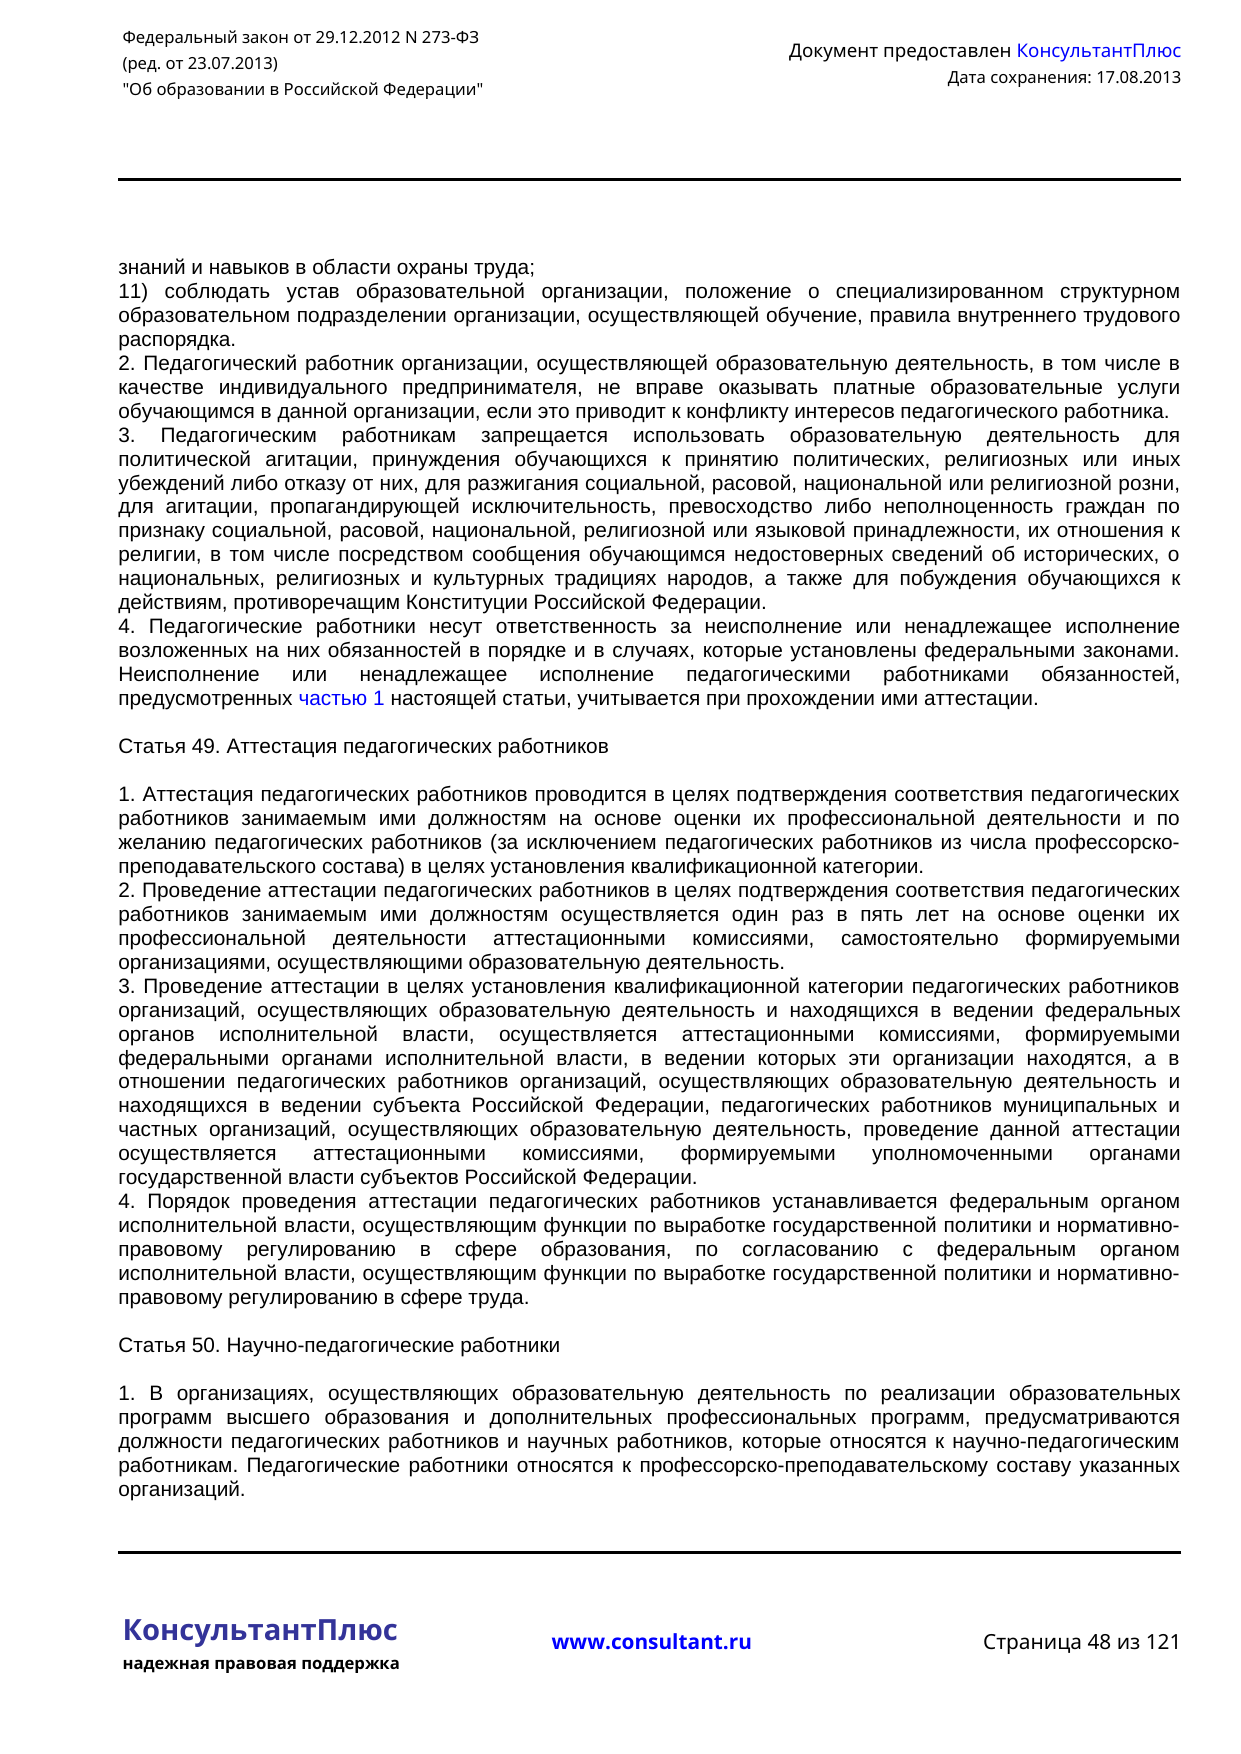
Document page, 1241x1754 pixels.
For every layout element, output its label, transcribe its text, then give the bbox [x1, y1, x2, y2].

text 3. Педагогическим работникам запрещается использовать образовательную деятельность для политической агитации, принуждения обучающихся к принятию политических, религиозных или иных убеждений либо отказу от них, для разжигания социальной, расовой, национальной или религиозной розни, для агитации, пропагандирующей исключительность, превосходство либо неполноценность граждан по признаку социальной, расовой, национальной, религиозной или языковой принадлежности, их отношения к религии, в том числе посредством сообщения обучающимся недостоверных сведений об исторических, о национальных, религиозных и культурных традициях народов, а также для побуждения обучающихся к действиям, противоречащим Конституции Российской Федерации. [118, 422, 1181, 614]
text 2. Проведение аттестации педагогических работников в целях подтверждения соответствия педагогических работников занимаемым ими должностям осуществляется один раз в пять лет на основе оценки их профессиональной деятельности аттестационными комиссиями, самостоятельно формируемыми организациями, осуществляющими образовательную деятельность. [118, 878, 1181, 973]
text 1. Аттестация педагогических работников проводится в целях подтверждения соответствия педагогических работников занимаемым ими должностям на основе оценки их профессиональной деятельности и по желанию педагогических работников (за исключением педагогических работников из числа профессорско-преподавательского состава) в целях установления квалификационной категории. [118, 782, 1181, 878]
text 4. Порядок проведения аттестации педагогических работников устанавливается федеральным органом исполнительной власти, осуществляющим функции по выработке государственной политики и нормативно-правовому регулированию в сфере образования, по согласованию с федеральным органом исполнительной власти, осуществляющим функции по выработке государственной политики и нормативно-правовому регулированию в сфере труда. [118, 1189, 1181, 1309]
text 11) соблюдать устав образовательной организации, положение о специализированном структурном образовательном подразделении организации, осуществляющей обучение, правила внутреннего трудового распорядка. [118, 279, 1181, 351]
text Статья 50. Научно-педагогические работники [118, 1333, 1181, 1357]
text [118, 255, 1181, 279]
text 1. В организациях, осуществляющих образовательную деятельность по реализации образовательных программ высшего образования и дополнительных профессиональных программ, предусматриваются должности педагогических работников и научных работников, которые относятся к научно-педагогическим работникам. Педагогические работники относятся к профессорско-преподавательскому составу указанных организаций. [118, 1381, 1181, 1501]
text Статья 49. Аттестация педагогических работников [118, 734, 1181, 758]
text 2. Педагогический работник организации, осуществляющей образовательную деятельность, в том числе в качестве индивидуального предпринимателя, не вправе оказывать платные образовательные услуги обучающимся в данной организации, если это приводит к конфликту интересов педагогического работника. [118, 351, 1181, 422]
text 4. Педагогические работники несут ответственность за неисполнение или ненадлежащее исполнение возложенных на них обязанностей в порядке и в случаях, которые установлены федеральными законами. Неисполнение или ненадлежащее исполнение педагогическими работниками обязанностей, предусмотренных частью 1 настоящей статьи, учитывается при прохождении ими аттестации. [118, 614, 1181, 710]
text 3. Проведение аттестации в целях установления квалификационной категории педагогических работников организаций, осуществляющих образовательную деятельность и находящихся в ведении федеральных органов исполнительной власти, осуществляется аттестационными комиссиями, формируемыми федеральными органами исполнительной власти, в ведении которых эти организации находятся, а в отношении педагогических работников организаций, осуществляющих образовательную деятельность и находящихся в ведении субъекта Российской Федерации, педагогических работников муниципальных и частных организаций, осуществляющих образовательную деятельность, проведение данной аттестации осуществляется аттестационными комиссиями, формируемыми уполномоченными органами государственной власти субъектов Российской Федерации. [118, 973, 1181, 1189]
